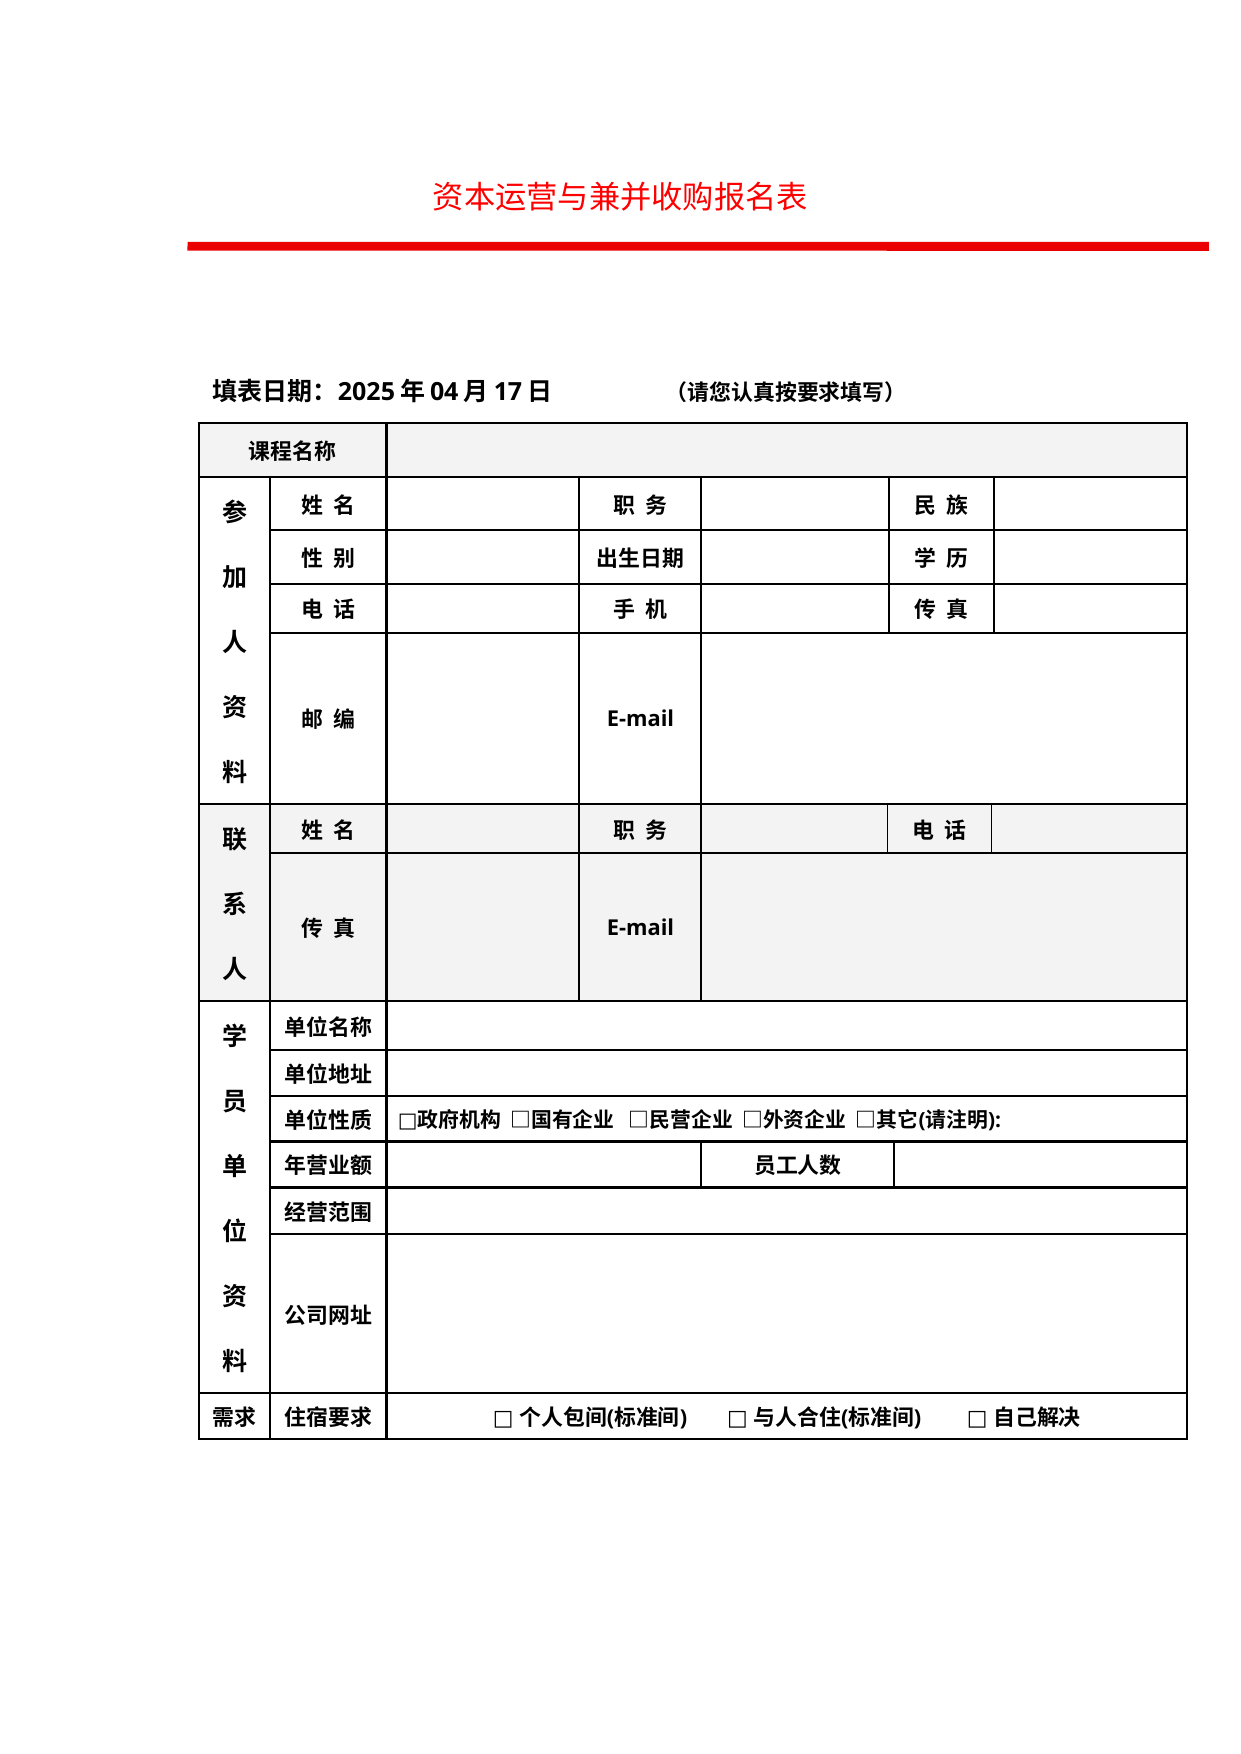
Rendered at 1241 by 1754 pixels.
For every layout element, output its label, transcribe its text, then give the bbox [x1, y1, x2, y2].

table_cell 住宿要求 [271, 1394, 385, 1438]
table_cell [702, 478, 888, 529]
table_cell [702, 805, 887, 852]
table_cell 电 话 [888, 805, 991, 852]
table_cell 需求 [200, 1394, 269, 1438]
table_cell [388, 1002, 1186, 1049]
table_cell [702, 854, 1186, 1000]
table_cell □ 个人包间(标准间) □ 与人合住(标准间) □ 自己解决 [388, 1394, 1186, 1438]
table_cell 年营业额 [271, 1143, 385, 1186]
table_cell 邮 编 [271, 634, 385, 803]
table_cell [992, 805, 1186, 852]
text 资本运营与兼并收购报名表 [187, 162, 1053, 227]
table_cell 单位性质 [271, 1097, 385, 1140]
table_cell [388, 854, 578, 1000]
table_cell [388, 1189, 1186, 1233]
table_cell [995, 531, 1186, 582]
table_header [388, 424, 1186, 476]
table_cell [702, 585, 888, 632]
table_cell 联 系 人 [200, 805, 269, 1000]
table_cell 员工人数 [702, 1143, 893, 1186]
table_cell 手 机 [580, 585, 700, 632]
table_cell [388, 531, 578, 582]
table_cell [388, 805, 578, 852]
table_cell □政府机构 □国有企业 □民营企业 □外资企业 □其它(请注明): [388, 1097, 1186, 1140]
table_cell 电 话 [271, 585, 385, 632]
table_header 课程名称 [200, 424, 385, 476]
table_cell [388, 1143, 700, 1186]
table_cell [388, 478, 578, 529]
table_cell 姓 名 [271, 478, 385, 529]
table_cell 经营范围 [271, 1189, 385, 1233]
table_cell 学 员 单 位 资 料 [200, 1002, 269, 1392]
table_cell 出生日期 [580, 531, 700, 582]
table_cell 职 务 [580, 805, 700, 852]
table_cell [995, 585, 1186, 632]
text 填表日期：2025年04月17日 （请您认真按要求填写） [187, 357, 1053, 422]
table_cell 传 真 [271, 854, 385, 1000]
table_cell [995, 478, 1186, 529]
table_cell 姓 名 [271, 805, 385, 852]
table_cell [388, 1235, 1186, 1392]
table_cell E-mail [580, 854, 700, 1000]
table_cell 单位地址 [271, 1051, 385, 1095]
table_cell [388, 585, 578, 632]
table_cell 单位名称 [271, 1002, 385, 1049]
table_cell 公司网址 [271, 1235, 385, 1392]
table_cell E-mail [580, 634, 700, 803]
table_cell 性 别 [271, 531, 385, 582]
table_cell 参加人资料 [200, 478, 269, 803]
table_cell 民 族 [890, 478, 993, 529]
table_cell [895, 1143, 1186, 1186]
table_cell 职 务 [580, 478, 700, 529]
table_cell [702, 531, 888, 582]
table_cell 学 历 [890, 531, 993, 582]
table_cell [388, 1051, 1186, 1095]
table_cell [388, 634, 578, 803]
table_cell [702, 634, 1186, 803]
table_cell 传 真 [890, 585, 993, 632]
